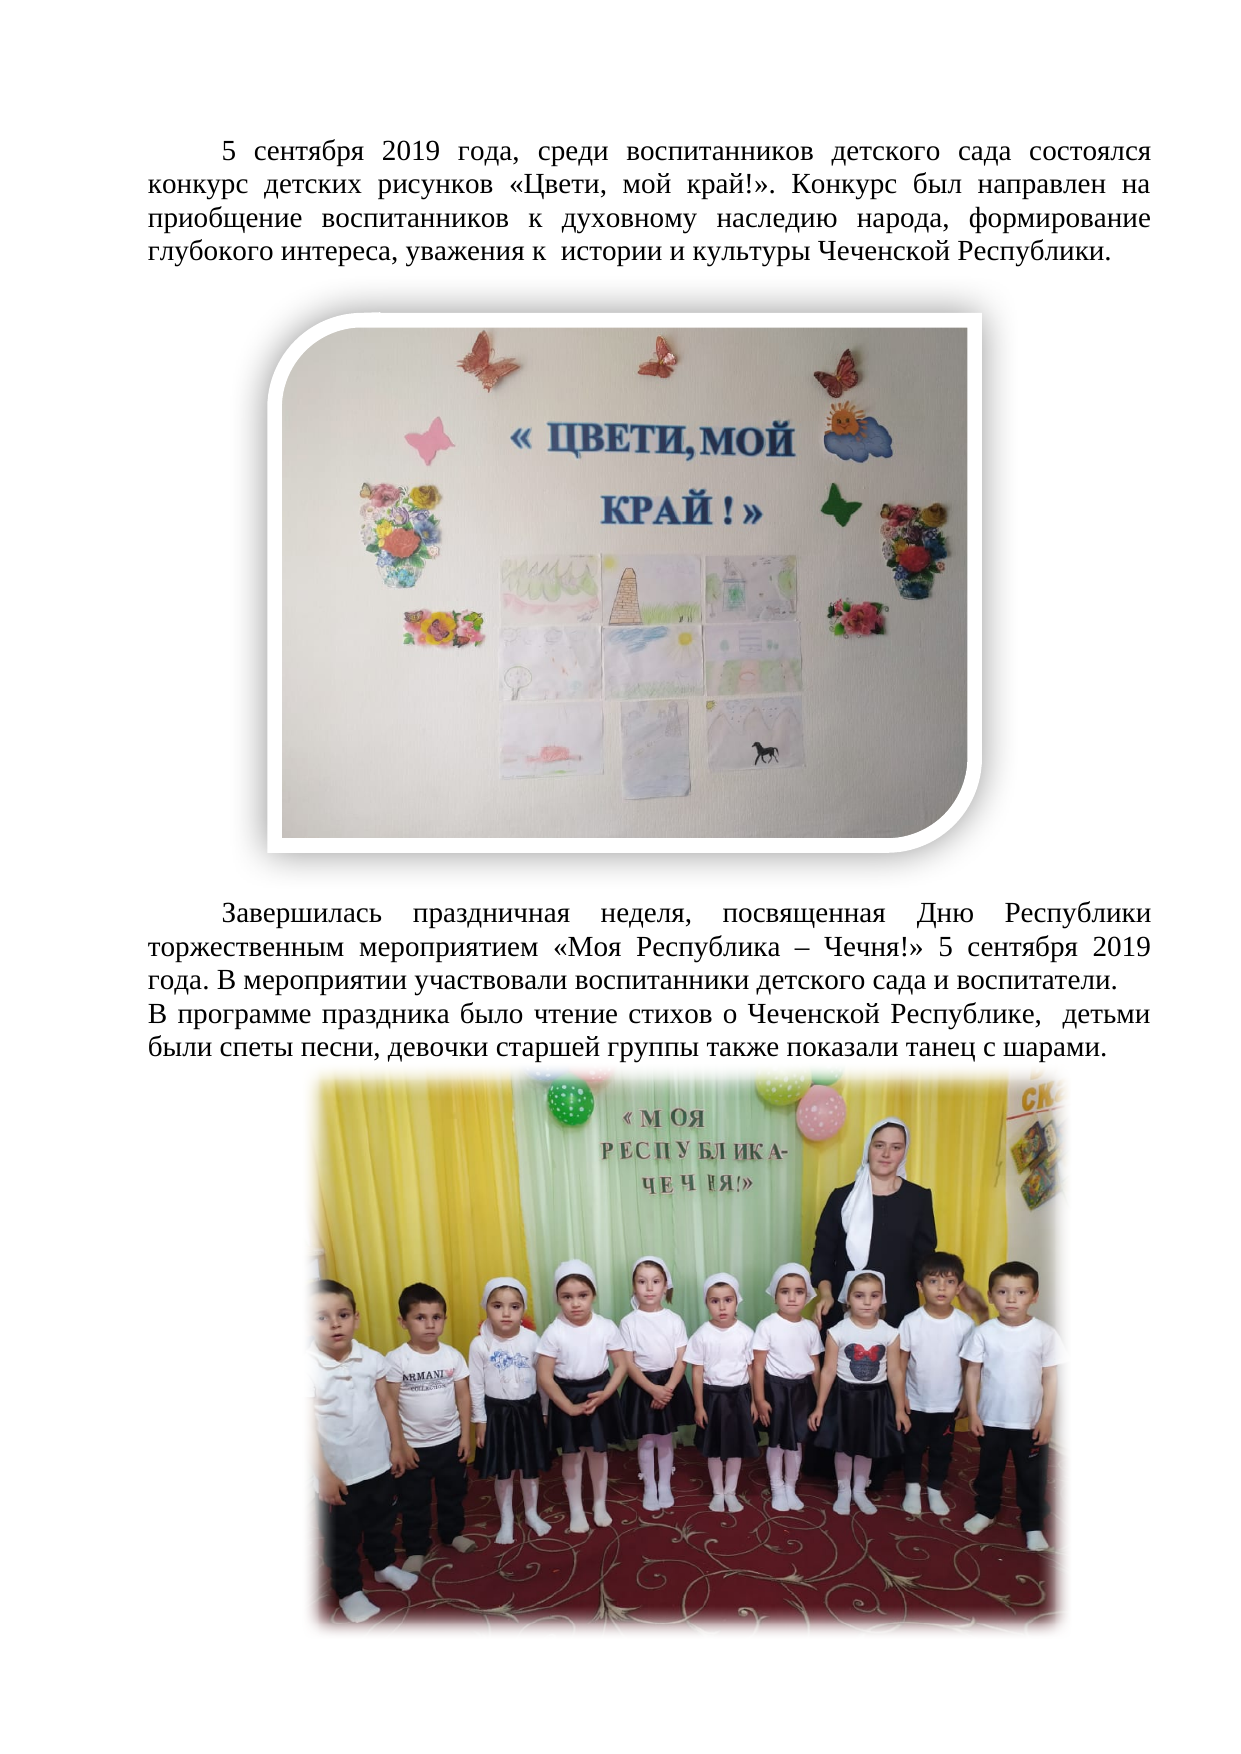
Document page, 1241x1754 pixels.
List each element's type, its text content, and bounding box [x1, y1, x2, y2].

picture [332, 1093, 1043, 1610]
text Завершилась праздничная неделя, посвященная Дню Республики торжественным мероприятием «Моя Республика – Чечня!» 5 сентября 2019 года. В мероприятии участвовали воспитанники детского сада и воспитатели. [148, 895, 1152, 996]
text 5 сентября 2019 года, среди воспитанников детского сада состоялся конкурс детских рисунков «Цвети, мой край!». Конкурс был направлен на приобщение воспитанников к духовному наследию народа, формирование глубокого интереса, уважения к истории и культуры Чеченской Республики. [148, 133, 1152, 267]
picture [282, 328, 967, 838]
text В программе праздника было чтение стихов о Чеченской Республике, детьми были спеты песни, девочки старшей группы также показали танец с шарами. [148, 996, 1152, 1063]
